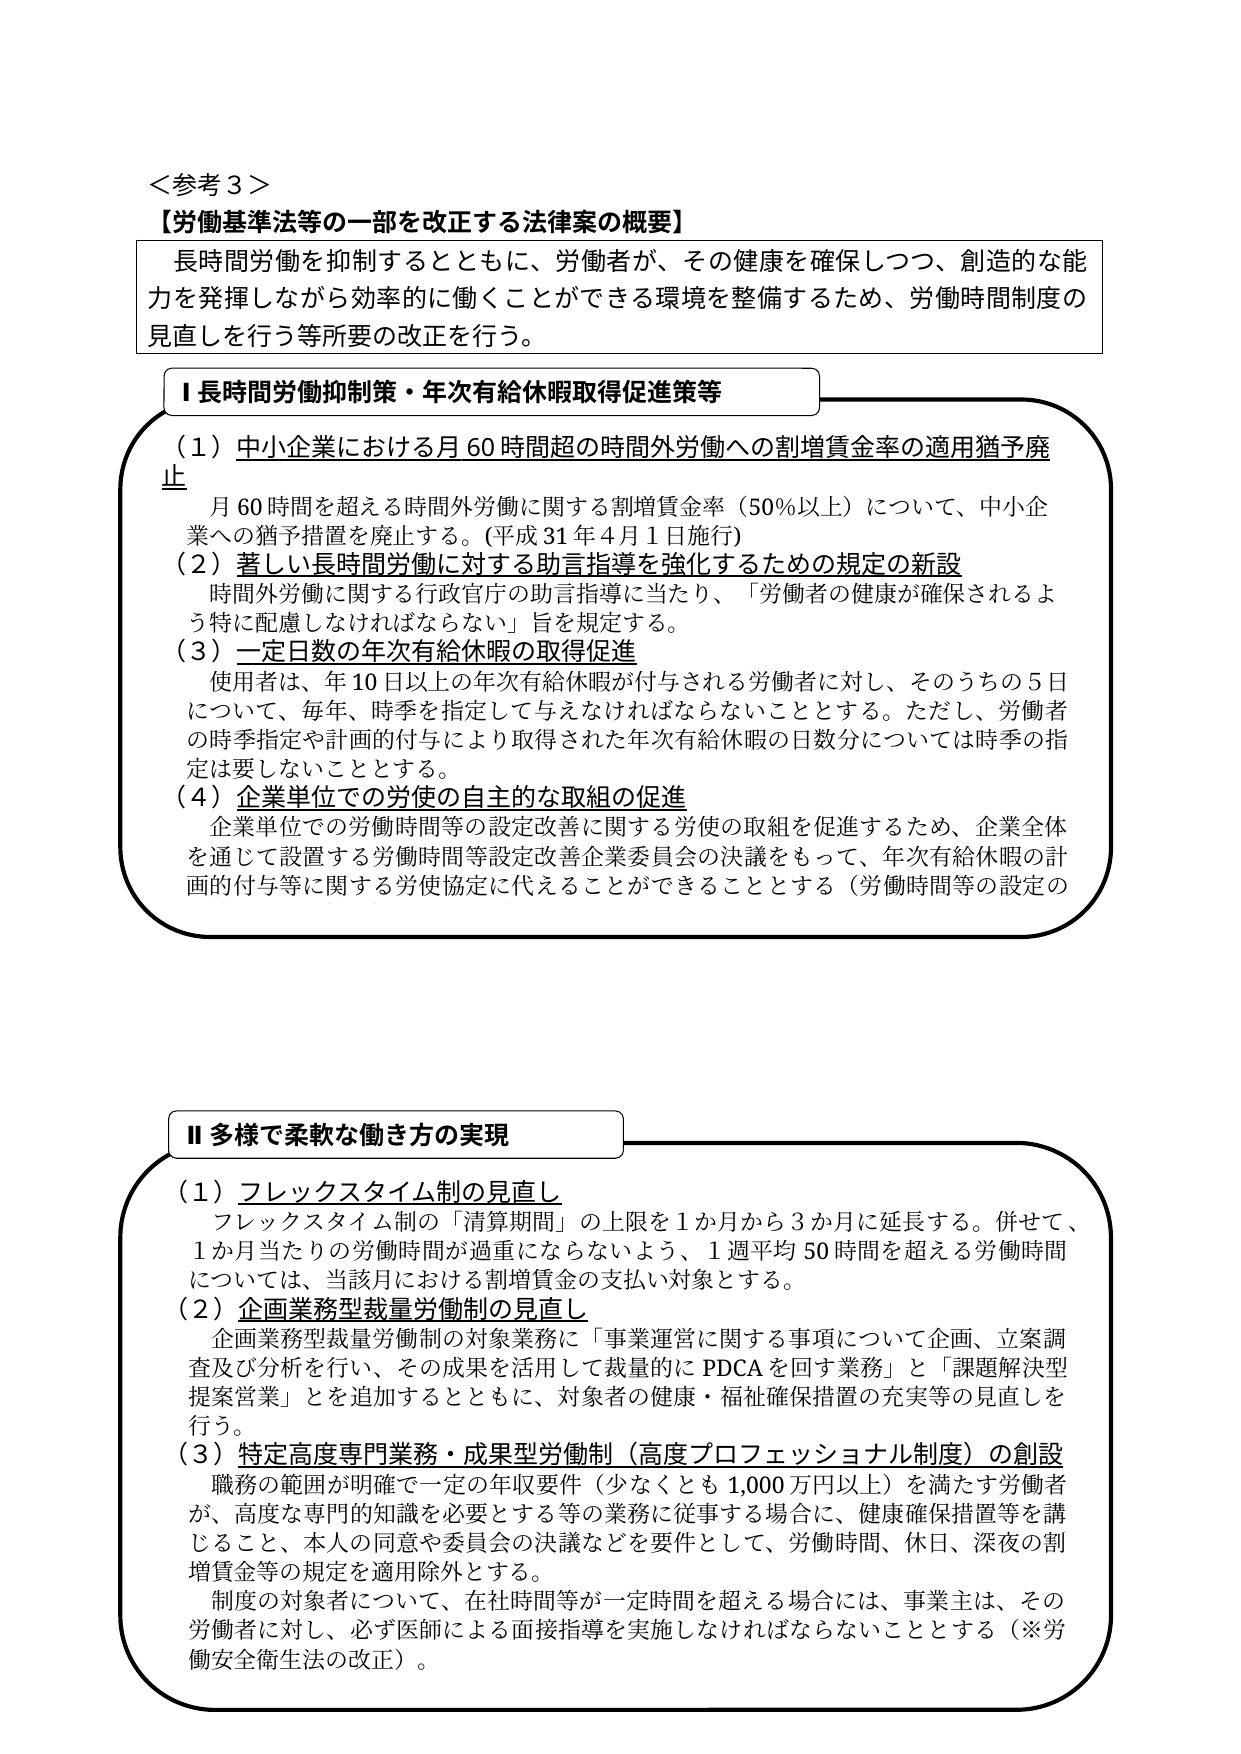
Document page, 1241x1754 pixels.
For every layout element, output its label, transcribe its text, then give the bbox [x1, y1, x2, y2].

text 【労働基準法等の一部を改正する法律案の概要】 [148, 202, 1092, 239]
text ＜参考３＞ [148, 164, 1092, 202]
table_header 長時間労働を抑制するとともに、労働者が、その健康を確保しつつ、創造的な能力を発揮しながら効率的に働くことができる環境を整備するため、労働時間制度の見直しを行う等所要の改正を行う。 [137, 241, 1102, 353]
